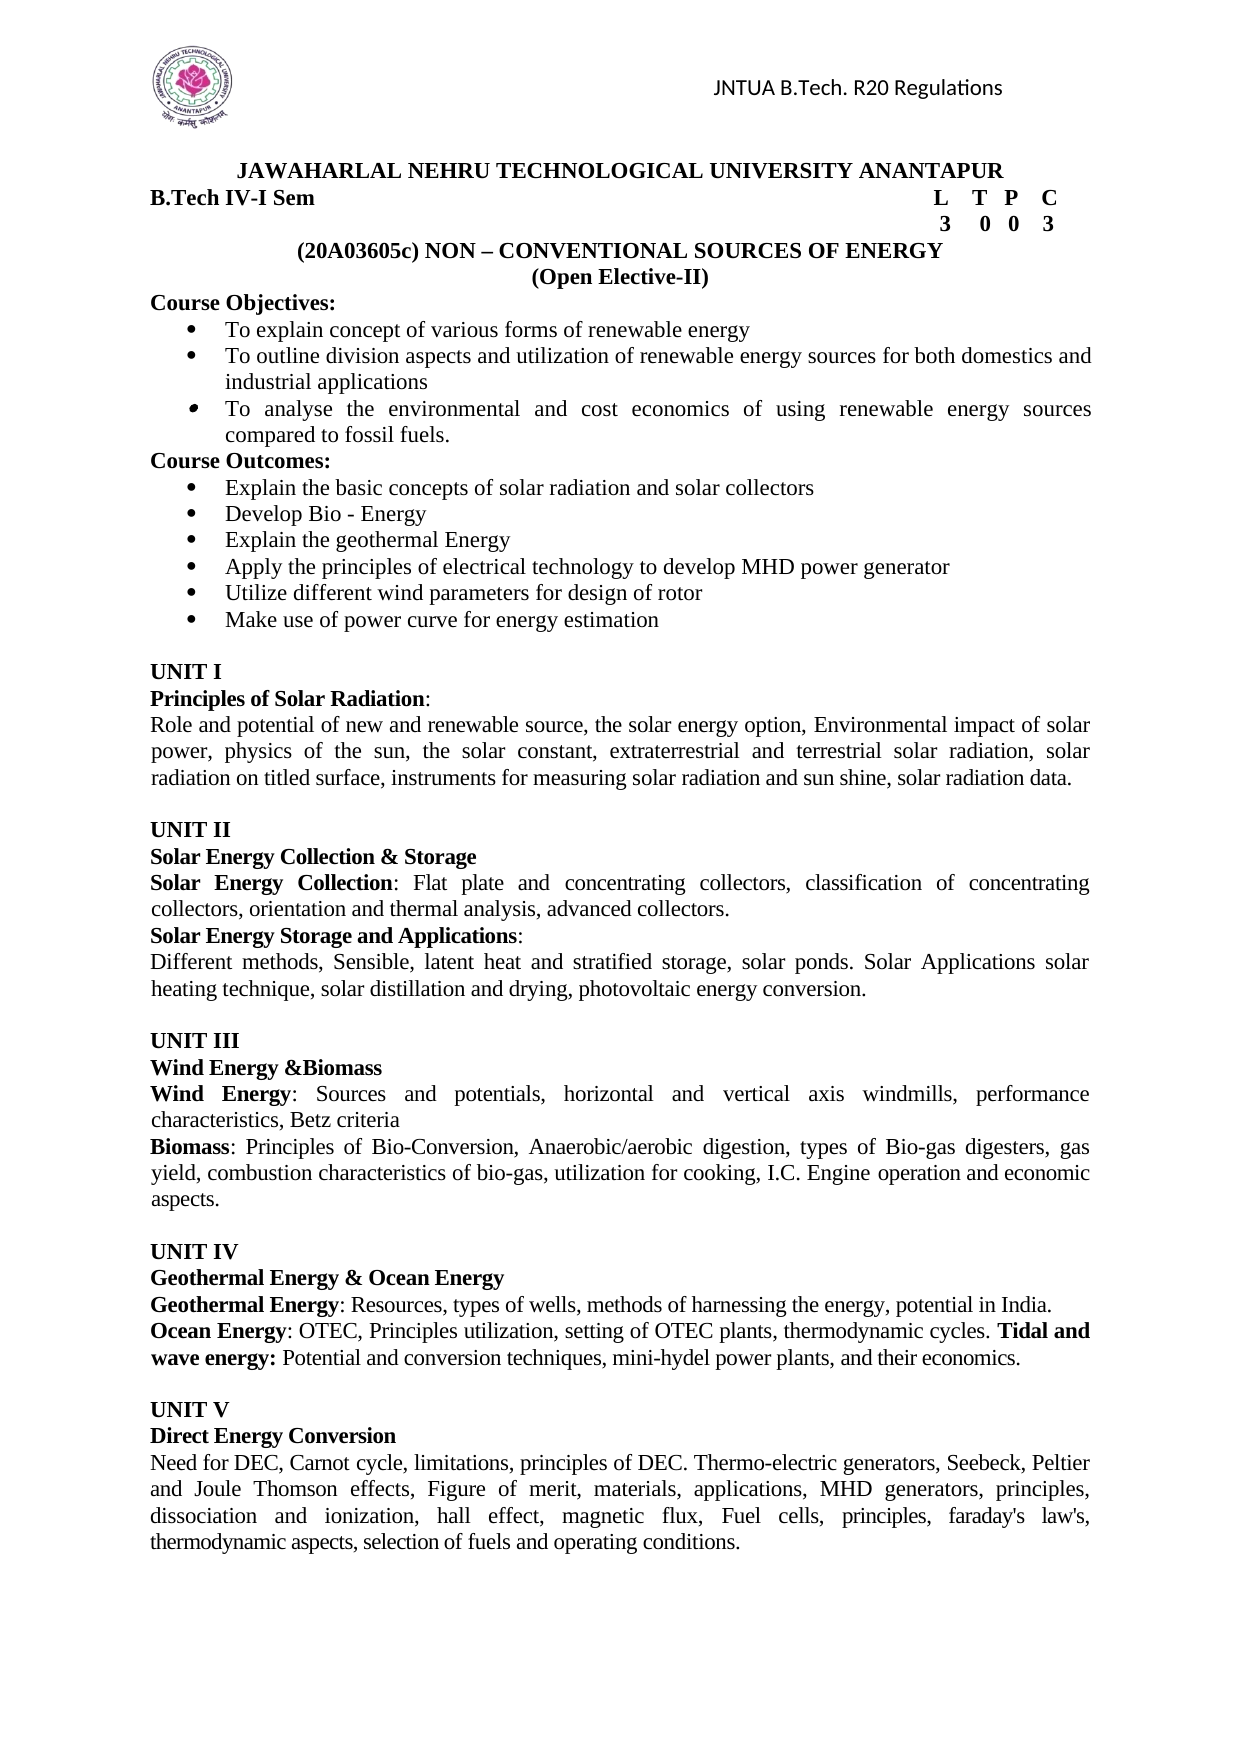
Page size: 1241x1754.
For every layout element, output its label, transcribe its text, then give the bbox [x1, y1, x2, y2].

text Solar Energy Collection & Storage [150, 843, 1090, 869]
text B.Tech IV-I Sem L T P C [150, 184, 1090, 210]
list To outline division aspects and utilization of renewable energy sources for both domestics and industrial applications [187, 342, 1094, 395]
list Explain the geothermal Energy [187, 527, 1090, 553]
text Geothermal Energy & Ocean Energy [150, 1264, 1090, 1291]
text UNIT V [150, 1396, 1090, 1423]
list Make use of power curve for energy estimation [187, 606, 1090, 632]
list Apply the principles of electrical technology to develop MHD power generator [187, 553, 1090, 579]
text Direct Energy Conversion [150, 1423, 1090, 1449]
text Principles of Solar Radiation: [150, 685, 1090, 711]
text Biomass: Principles of Bio-Conversion, Anaerobic/aerobic digestion, types of Bio-gas digesters, gas yield, combustion characteristics of bio-gas, utilization for cooking, I.C. Engine operation and economic aspects. [150, 1133, 1090, 1212]
text Need for DEC, Carnot cycle, limitations, principles of DEC. Thermo-electric generators, Seebeck, Peltier and Joule Thomson effects, Figure of merit, materials, applications, MHD generators, principles, dissociation and ionization, hall effect, magnetic flux, Fuel cells, principles, faraday's law's, thermodynamic aspects, selection of fuels and operating conditions. [150, 1449, 1090, 1554]
text Course Outcomes: [150, 447, 1090, 474]
text Solar Energy Collection: Flat plate and concentrating collectors, classification of concentrating collectors, orientation and thermal analysis, advanced collectors. [150, 869, 1090, 922]
picture [151, 45, 233, 129]
text Geothermal Energy: Resources, types of wells, methods of harnessing the energy, potential in India. [150, 1291, 1090, 1317]
text Wind Energy: Sources and potentials, horizontal and vertical axis windmills, performance characteristics, Betz criteria [150, 1080, 1090, 1133]
text Role and potential of new and renewable source, the solar energy option, Environmental impact of solar power, physics of the sun, the solar constant, extraterrestrial and terrestrial solar radiation, solar radiation on titled surface, instruments for measuring solar radiation and sun shine, solar radiation data. [150, 711, 1090, 790]
text UNIT IV [150, 1238, 1090, 1264]
text Course Objectives: [150, 289, 1090, 316]
text Solar Energy Storage and Applications: [150, 922, 1090, 948]
text UNIT III [150, 1027, 1090, 1054]
list To explain concept of various forms of renewable energy [187, 316, 1094, 342]
text (20A03605c) NON – CONVENTIONAL SOURCES OF ENERGY [150, 237, 1090, 263]
text Different methods, Sensible, latent heat and stratified storage, solar ponds. Solar Applications solar heating technique, solar distillation and drying, photovoltaic energy conversion. [150, 948, 1090, 1001]
text UNIT I [150, 658, 1090, 685]
text Ocean Energy: OTEC, Principles utilization, setting of OTEC plants, thermodynamic cycles. Tidal and wave energy: Potential and conversion techniques, mini-hydel power plants, and their economics. [150, 1317, 1090, 1370]
text JAWAHARLAL NEHRU TECHNOLOGICAL UNIVERSITY ANANTAPUR [150, 158, 1090, 184]
text UNIT II [150, 816, 1090, 843]
list Develop Bio - Energy [187, 500, 1090, 527]
text Wind Energy &Biomass [150, 1054, 1090, 1080]
list Utilize different wind parameters for design of rotor [187, 579, 1090, 606]
text (Open Elective-II) [150, 263, 1090, 289]
list Explain the basic concepts of solar radiation and solar collectors [187, 474, 1090, 500]
list To analyse the environmental and cost economics of using renewable energy sources compared to fossil fuels. [187, 395, 1094, 447]
list 3 0 0 3 [225, 210, 1090, 237]
